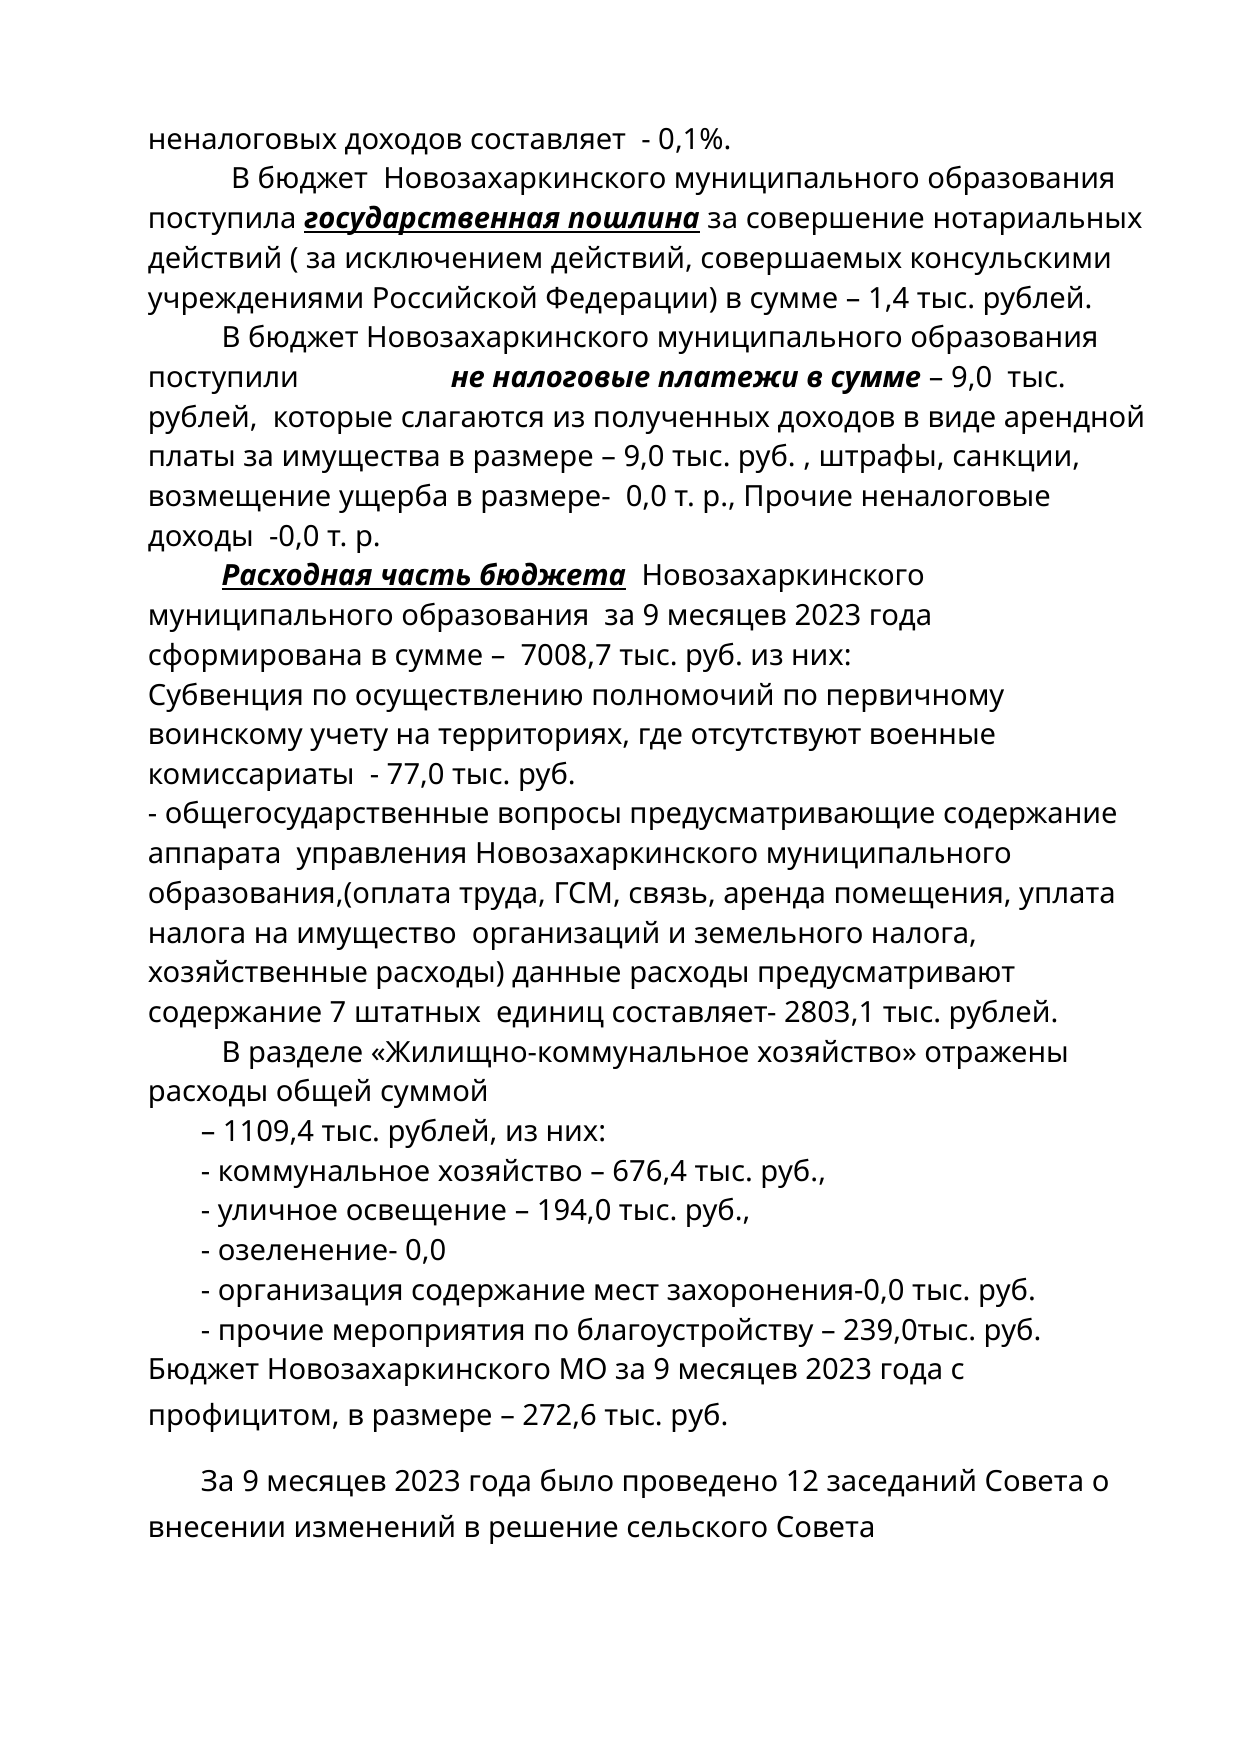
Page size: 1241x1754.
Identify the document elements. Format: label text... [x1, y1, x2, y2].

text - организация содержание мест захоронения-0,0 тыс. руб. [148, 1269, 1152, 1309]
text - уличное освещение – 194,0 тыс. руб., [148, 1190, 1152, 1229]
text Бюджет Новозахаркинского МО за 9 месяцев 2023 года с профицитом, в размере – 272,6 тыс. руб. [148, 1348, 1152, 1434]
text Расходная часть бюджета Новозахаркинского муниципального образования за 9 месяцев 2023 года сформирована в сумме – 7008,7 тыс. руб. из них: [148, 555, 1152, 674]
text - прочие мероприятия по благоустройству – 239,0тыс. руб. [148, 1309, 1152, 1348]
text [148, 118, 1152, 158]
text - коммунальное хозяйство – 676,4 тыс. руб., [148, 1150, 1152, 1190]
text Субвенция по осуществлению полномочий по первичному воинскому учету на территориях, где отсутствуют военные комиссариаты - 77,0 тыс. руб. [148, 674, 1152, 793]
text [148, 1461, 1152, 1546]
text В разделе «Жилищно-коммунальное хозяйство» отражены расходы общей суммой [148, 1031, 1152, 1110]
text – 1109,4 тыс. рублей, из них: [148, 1110, 1152, 1150]
text - общегосударственные вопросы предусматривающие содержание аппарата управления Новозахаркинского муниципального образования,(оплата труда, ГСМ, связь, аренда помещения, уплата налога на имущество организаций и земельного налога, хозяйственные расходы) данные расходы предусматривают содержание 7 штатных единиц составляет- 2803,1 тыс. рублей. [148, 793, 1152, 1031]
text В бюджет Новозахаркинского муниципального образования поступила государственная пошлина за совершение нотариальных действий ( за исключением действий, совершаемых консульскими учреждениями Российской Федерации) в сумме – 1,4 тыс. рублей. [148, 158, 1152, 317]
text - озеленение- 0,0 [148, 1229, 1152, 1269]
text В бюджет Новозахаркинского муниципального образования поступили не налоговые платежи в сумме – 9,0 тыс. рублей, которые слагаются из полученных доходов в виде арендной платы за имущества в размере – 9,0 тыс. руб. , штрафы, санкции, возмещение ущерба в размере- 0,0 т. р., Прочие неналоговые доходы -0,0 т. р. [148, 317, 1152, 555]
